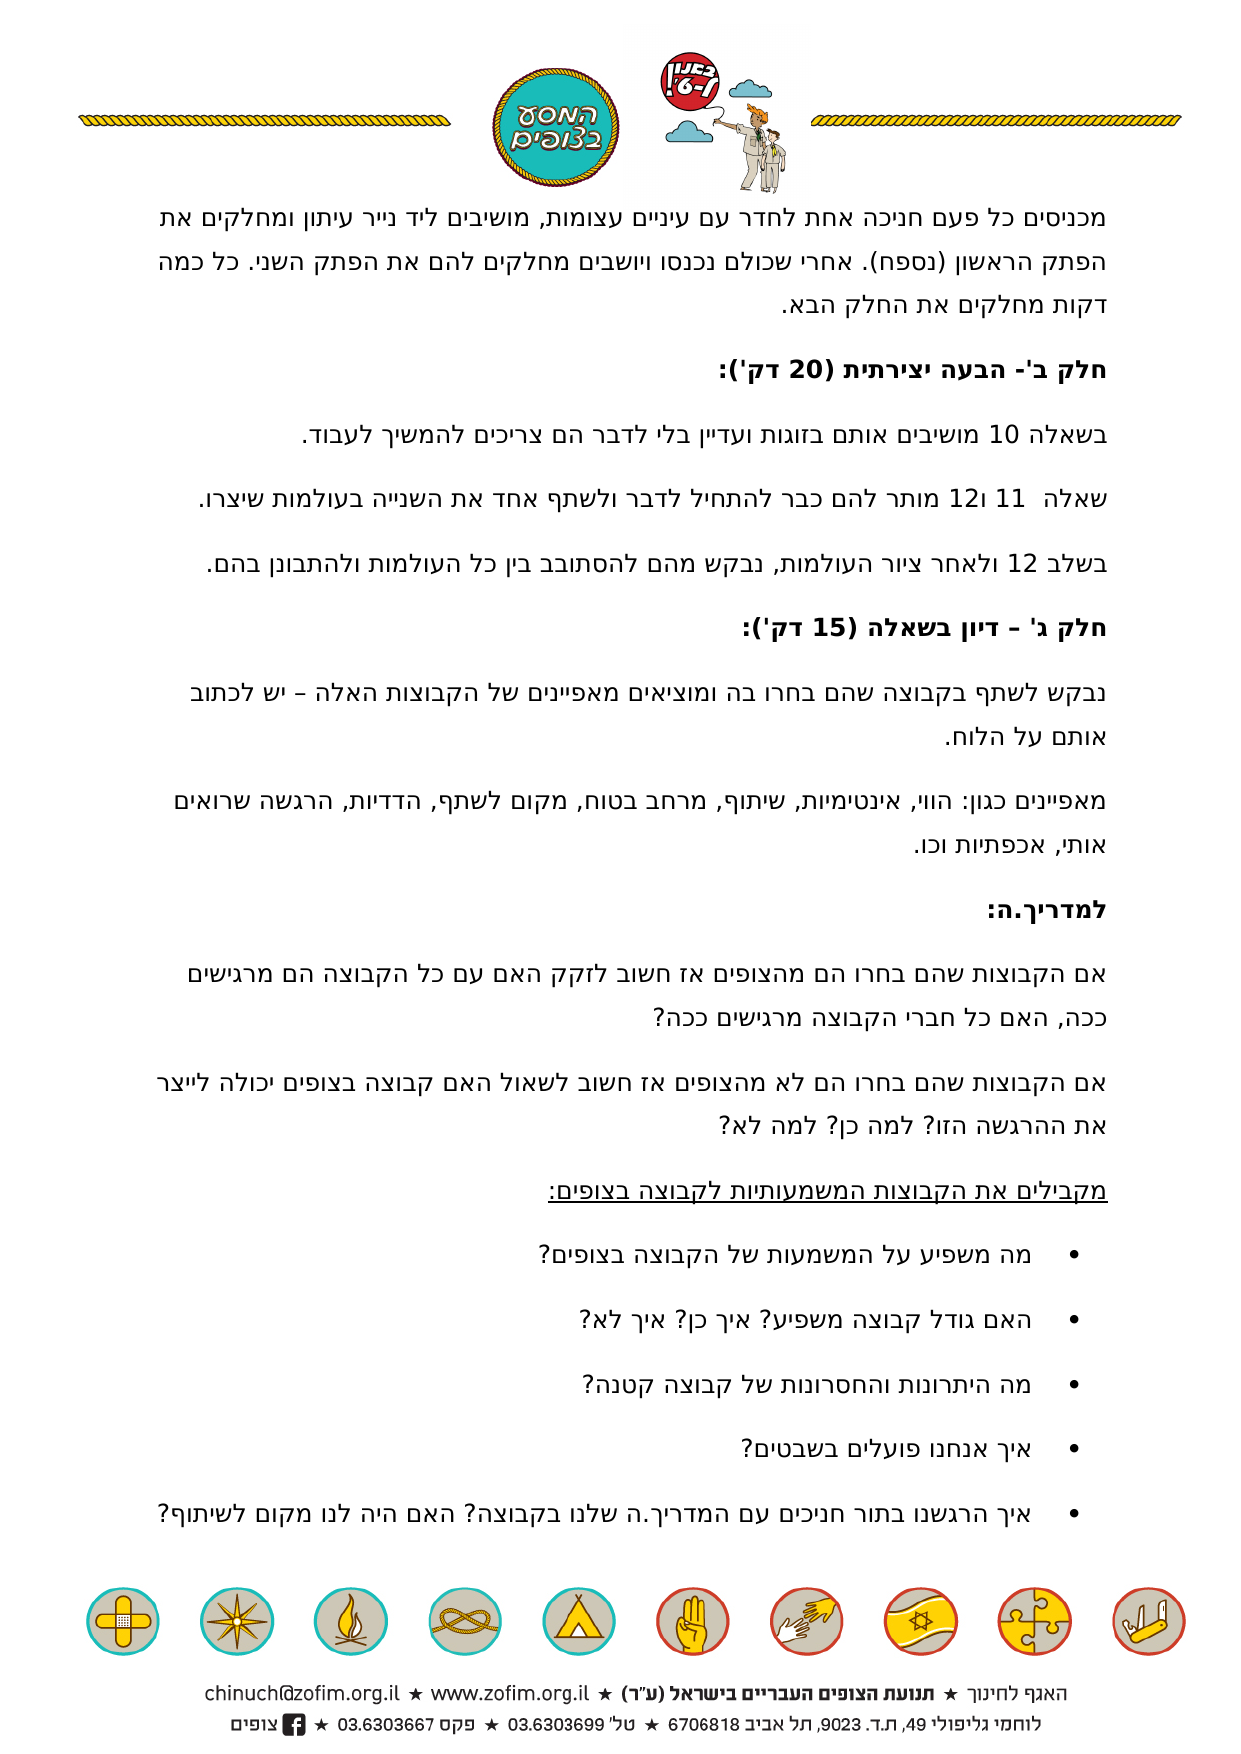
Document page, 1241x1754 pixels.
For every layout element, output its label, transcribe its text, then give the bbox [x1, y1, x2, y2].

text בשלב 12 ולאחר ציור העולמות, נבקש מהם להסתובב בין כל העולמות ולהתבונן בהם. [148, 549, 1107, 578]
text בשאלה 10 מושיבים אותם בזוגות ועדיין בלי לדבר הם צריכים להמשיך לעבוד. [148, 420, 1107, 449]
text אם הקבוצות שהם בחרו הם מהצופים אז חשוב לזקק האם עם כל הקבוצה הם מרגישים ככה, האם כל חברי הקבוצה מרגישים ככה? [148, 959, 1107, 1032]
text אם הקבוצות שהם בחרו הם לא מהצופים אז חשוב לשאול האם קבוצה בצופים יכולה לייצר את ההרגשה הזו? למה כן? למה לא? [148, 1068, 1107, 1141]
list מה היתרונות והחסרונות של קבוצה קטנה? [148, 1370, 1070, 1399]
text נבקש לשתף בקבוצה שהם בחרו בה ומוציאים מאפיינים של הקבוצות האלה – יש לכתוב אותם על הלוח. [148, 678, 1107, 751]
picture [20, 1576, 1241, 1754]
text למדריך.ה: [148, 895, 1107, 924]
text חלק ב'- הבעה יצירתית (20 דק'): [148, 355, 1107, 384]
text חלק ג' – דיון בשאלה (15 דק'): [148, 614, 1107, 643]
text מאפיינים כגון: הווי, אינטימיות, שיתוף, מרחב בטוח, מקום לשתף, הדדיות, הרגשה שרואים אותי, אכפתיות וכו. [148, 787, 1107, 859]
list איך הרגשנו בתור חניכים עם המדריך.ה שלנו בקבוצה? האם היה לנו מקום לשיתוף? [148, 1499, 1070, 1528]
picture [19, 0, 1240, 204]
list איך אנחנו פועלים בשבטים? [148, 1434, 1070, 1464]
text מכניסים כל פעם חניכה אחת לחדר עם עיניים עצומות, מושיבים ליד נייר עיתון ומחלקים את הפתק הראשון (נספח). אחרי שכולם נכנסו ויושבים מחלקים להם את הפתק השני. כל כמה דקות מחלקים את החלק הבא. [148, 203, 1107, 320]
list מה משפיע על המשמעות של הקבוצה בצופים? [148, 1241, 1070, 1270]
list האם גודל קבוצה משפיע? איך כן? איך לא? [148, 1305, 1070, 1334]
text שאלה 11 ו12 מותר להם כבר להתחיל לדבר ולשתף אחד את השנייה בעולמות שיצרו. [148, 484, 1107, 514]
text מקבילים את הקבוצות המשמעותיות לקבוצה בצופים: [148, 1176, 1107, 1205]
